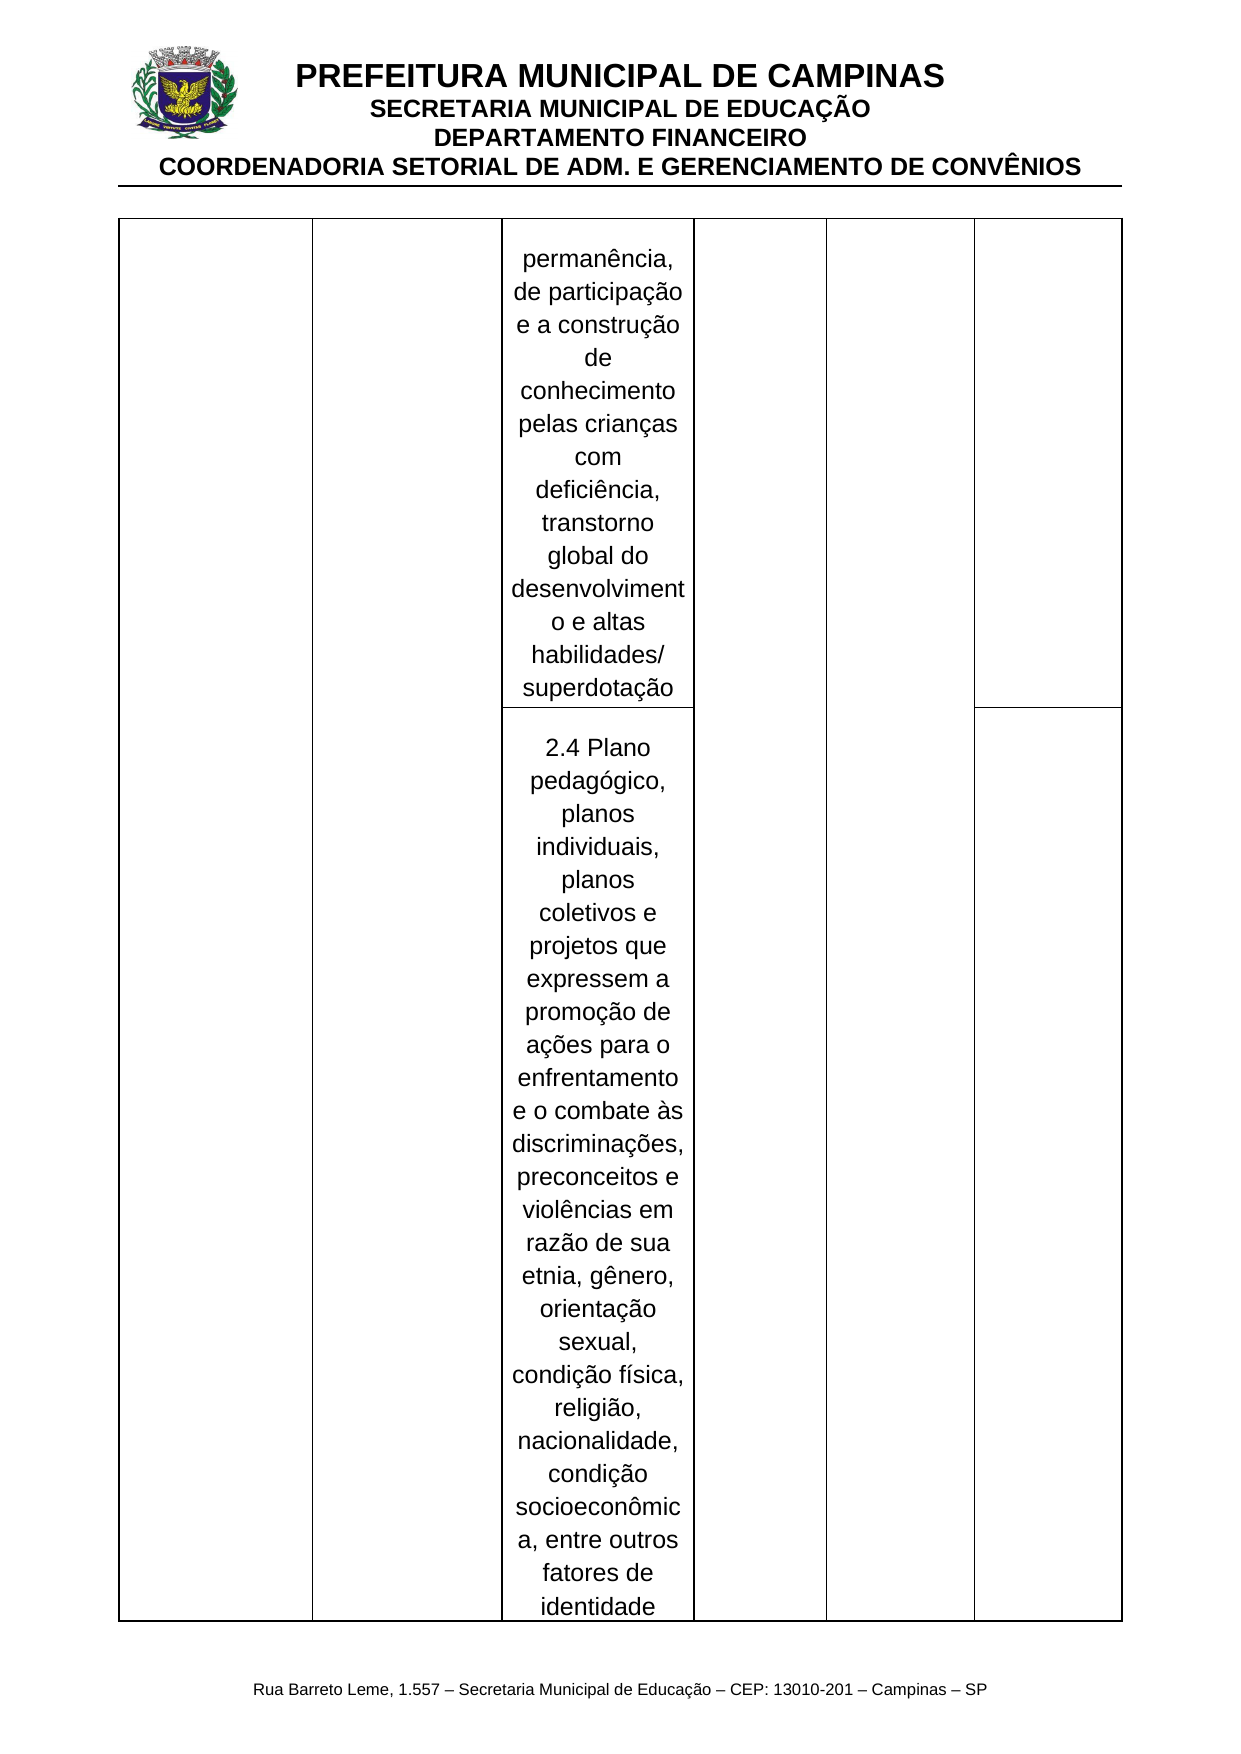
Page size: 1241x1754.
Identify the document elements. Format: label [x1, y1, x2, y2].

table_cell [503, 219, 693, 706]
table_cell [975, 219, 1121, 706]
picture [131, 46, 238, 139]
table_cell [975, 708, 1121, 1620]
table_cell [503, 708, 693, 1620]
